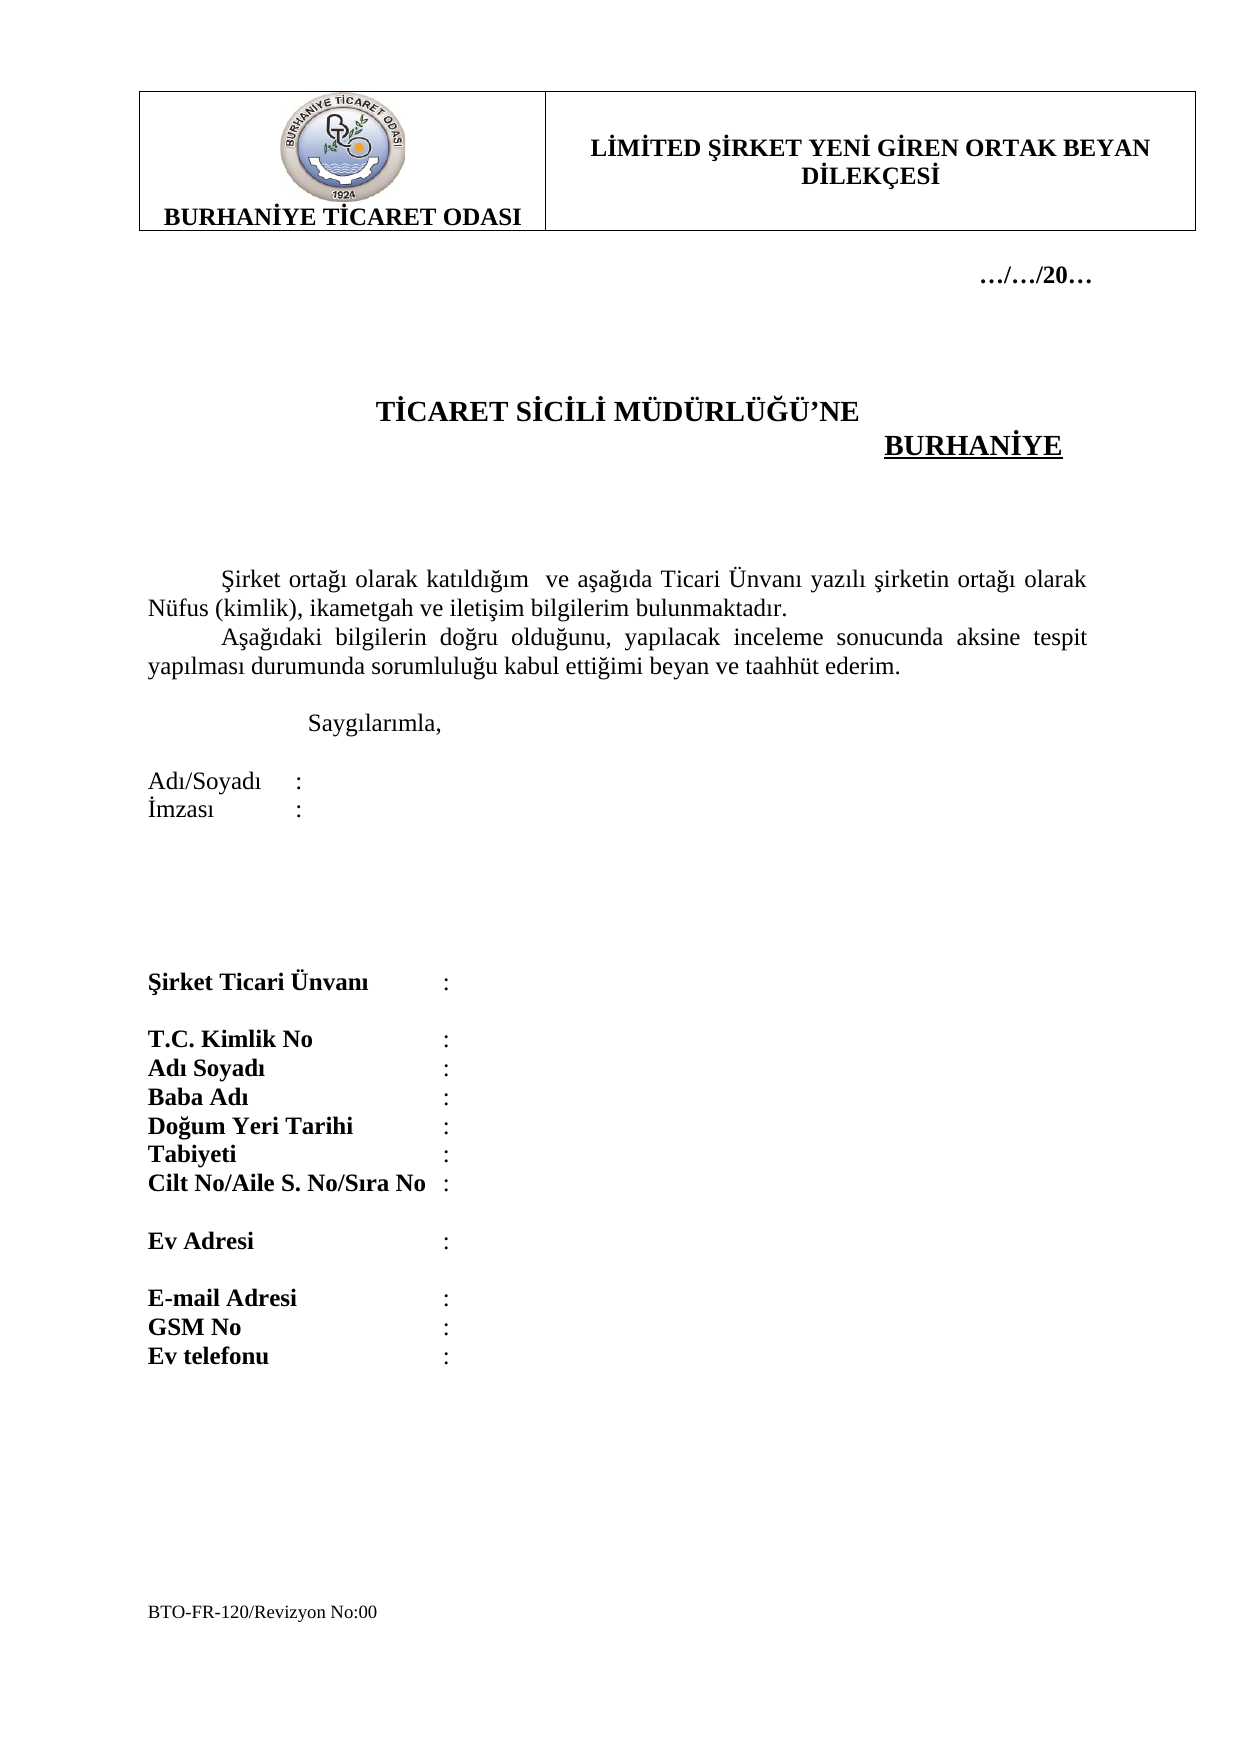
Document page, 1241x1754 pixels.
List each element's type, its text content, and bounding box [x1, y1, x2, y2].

text T.C. Kimlik No : [148, 1024, 1093, 1053]
text Baba Adı : [148, 1082, 1093, 1111]
text …/…/20… [148, 160, 545, 230]
text Tabiyeti : [148, 1139, 1093, 1168]
text Adı Soyadı : [148, 1053, 1093, 1082]
text İmzası : [148, 794, 1088, 823]
text E-mail Adresi : [148, 1283, 1093, 1312]
text Cilt No/Aile S. No/Sıra No : [148, 1168, 1093, 1197]
text Aşağıdaki bilgilerin doğru olduğunu, yapılacak inceleme sonucunda aksine tespit yapılması durumunda sorumluluğu kabul ettiğimi beyan ve taahhüt ederim. [148, 622, 1088, 679]
text …/…/20… [546, 160, 1093, 230]
text Ev telefonu : [148, 1341, 1093, 1369]
text Ev Adresi : [148, 1226, 1093, 1254]
text Doğum Yeri Tarihi : [148, 1111, 1093, 1139]
text …/…/20… [148, 231, 1093, 289]
text TİCARET SİCİLİ MÜDÜRLÜĞÜ’NE [148, 394, 1088, 428]
text BURHANİYE [148, 428, 1088, 490]
text Adı/Soyadı : [148, 766, 1088, 794]
text Şirket ortağı olarak katıldığım ve aşağıda Ticari Ünvanı yazılı şirketin ortağı olarak Nüfus (kimlik), ikametgah ve iletişim bilgilerim bulunmaktadır. [148, 564, 1088, 622]
text GSM No : [148, 1312, 1093, 1341]
picture [280, 92, 406, 202]
text Saygılarımla, [148, 708, 1088, 737]
text Şirket Ticari Ünvanı : [148, 967, 1093, 996]
